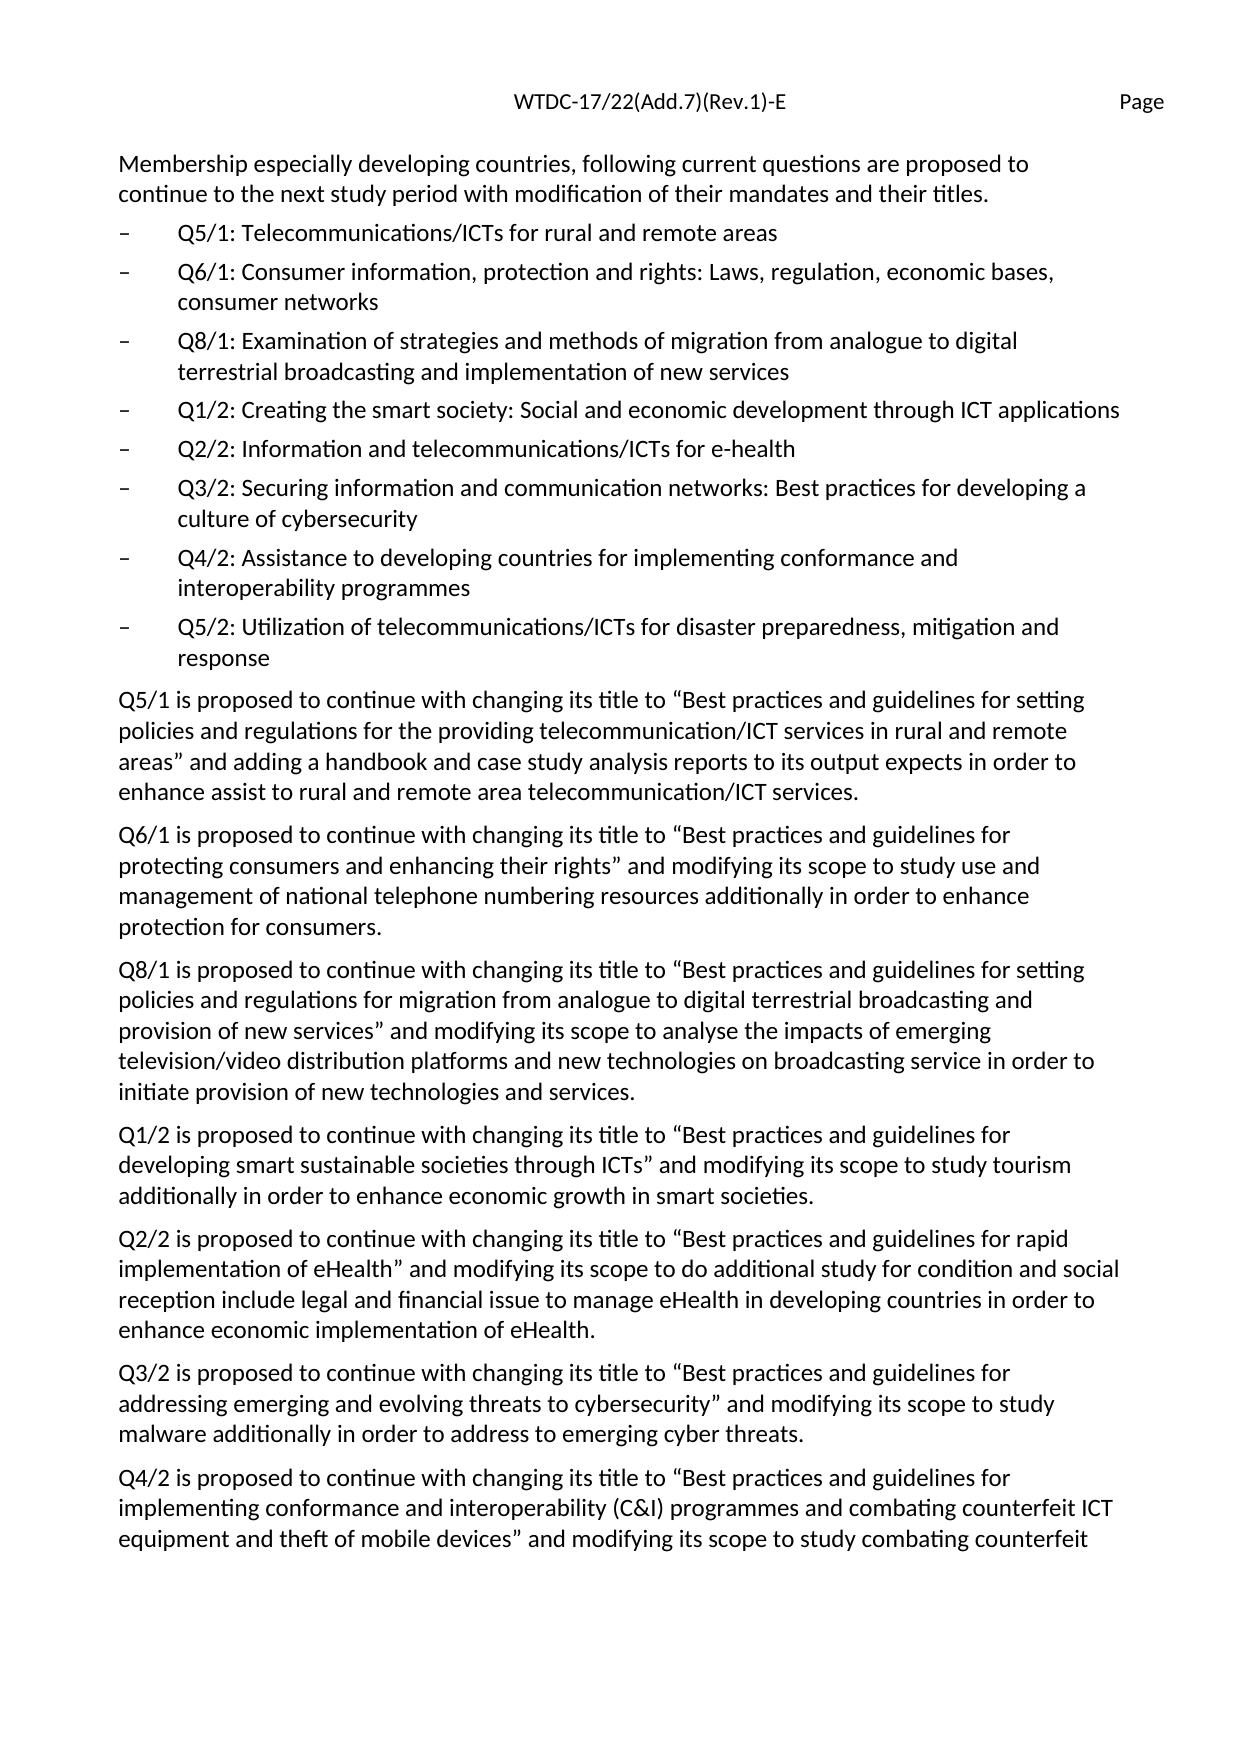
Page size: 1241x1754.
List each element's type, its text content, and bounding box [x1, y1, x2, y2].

text – Q2/2: Information and telecommunications/ICTs for e-health [118, 433, 1122, 464]
text Q1/2 is proposed to continue with changing its title to “Best practices and guidelines for developing smart sustainable societies through ICTs” and modifying its scope to study tourism additionally in order to enhance economic growth in smart societies. [118, 1119, 1122, 1211]
text – Q1/2: Creating the smart society: Social and economic development through ICT applications [118, 395, 1122, 425]
text – Q3/2: Securing information and communication networks: Best practices for developing a culture of cybersecurity [118, 472, 1122, 533]
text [118, 1462, 1122, 1553]
text – Q5/1: Telecommunications/ICTs for rural and remote areas [118, 217, 1122, 248]
text – Q8/1: Examination of strategies and methods of migration from analogue to digital terrestrial broadcasting and implementation of new services [118, 325, 1122, 386]
text Q3/2 is proposed to continue with changing its title to “Best practices and guidelines for addressing emerging and evolving threats to cybersecurity” and modifying its scope to study malware additionally in order to address to emerging cyber threats. [118, 1358, 1122, 1449]
text Q2/2 is proposed to continue with changing its title to “Best practices and guidelines for rapid implementation of eHealth” and modifying its scope to do additional study for condition and social reception include legal and financial issue to manage eHealth in developing countries in order to enhance economic implementation of eHealth. [118, 1223, 1122, 1345]
text – Q5/2: Utilization of telecommunications/ICTs for disaster preparedness, mitigation and response [118, 611, 1122, 672]
text – Q4/2: Assistance to developing countries for implementing conformance and interoperability programmes [118, 542, 1122, 603]
text Q5/1 is proposed to continue with changing its title to “Best practices and guidelines for setting policies and regulations for the providing telecommunication/ICT services in rural and remote areas” and adding a handbook and case study analysis reports to its output expects in order to enhance assist to rural and remote area telecommunication/ICT services. [118, 685, 1122, 807]
text Q6/1 is proposed to continue with changing its title to “Best practices and guidelines for protecting consumers and enhancing their rights” and modifying its scope to study use and management of national telephone numbering resources additionally in order to enhance protection for consumers. [118, 819, 1122, 941]
text Q8/1 is proposed to continue with changing its title to “Best practices and guidelines for setting policies and regulations for migration from analogue to digital terrestrial broadcasting and provision of new services” and modifying its scope to analyse the impacts of emerging television/video distribution platforms and new technologies on broadcasting service in order to initiate provision of new technologies and services. [118, 954, 1122, 1106]
text – Q6/1: Consumer information, protection and rights: Laws, regulation, economic bases, consumer networks [118, 256, 1122, 317]
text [118, 148, 1122, 209]
